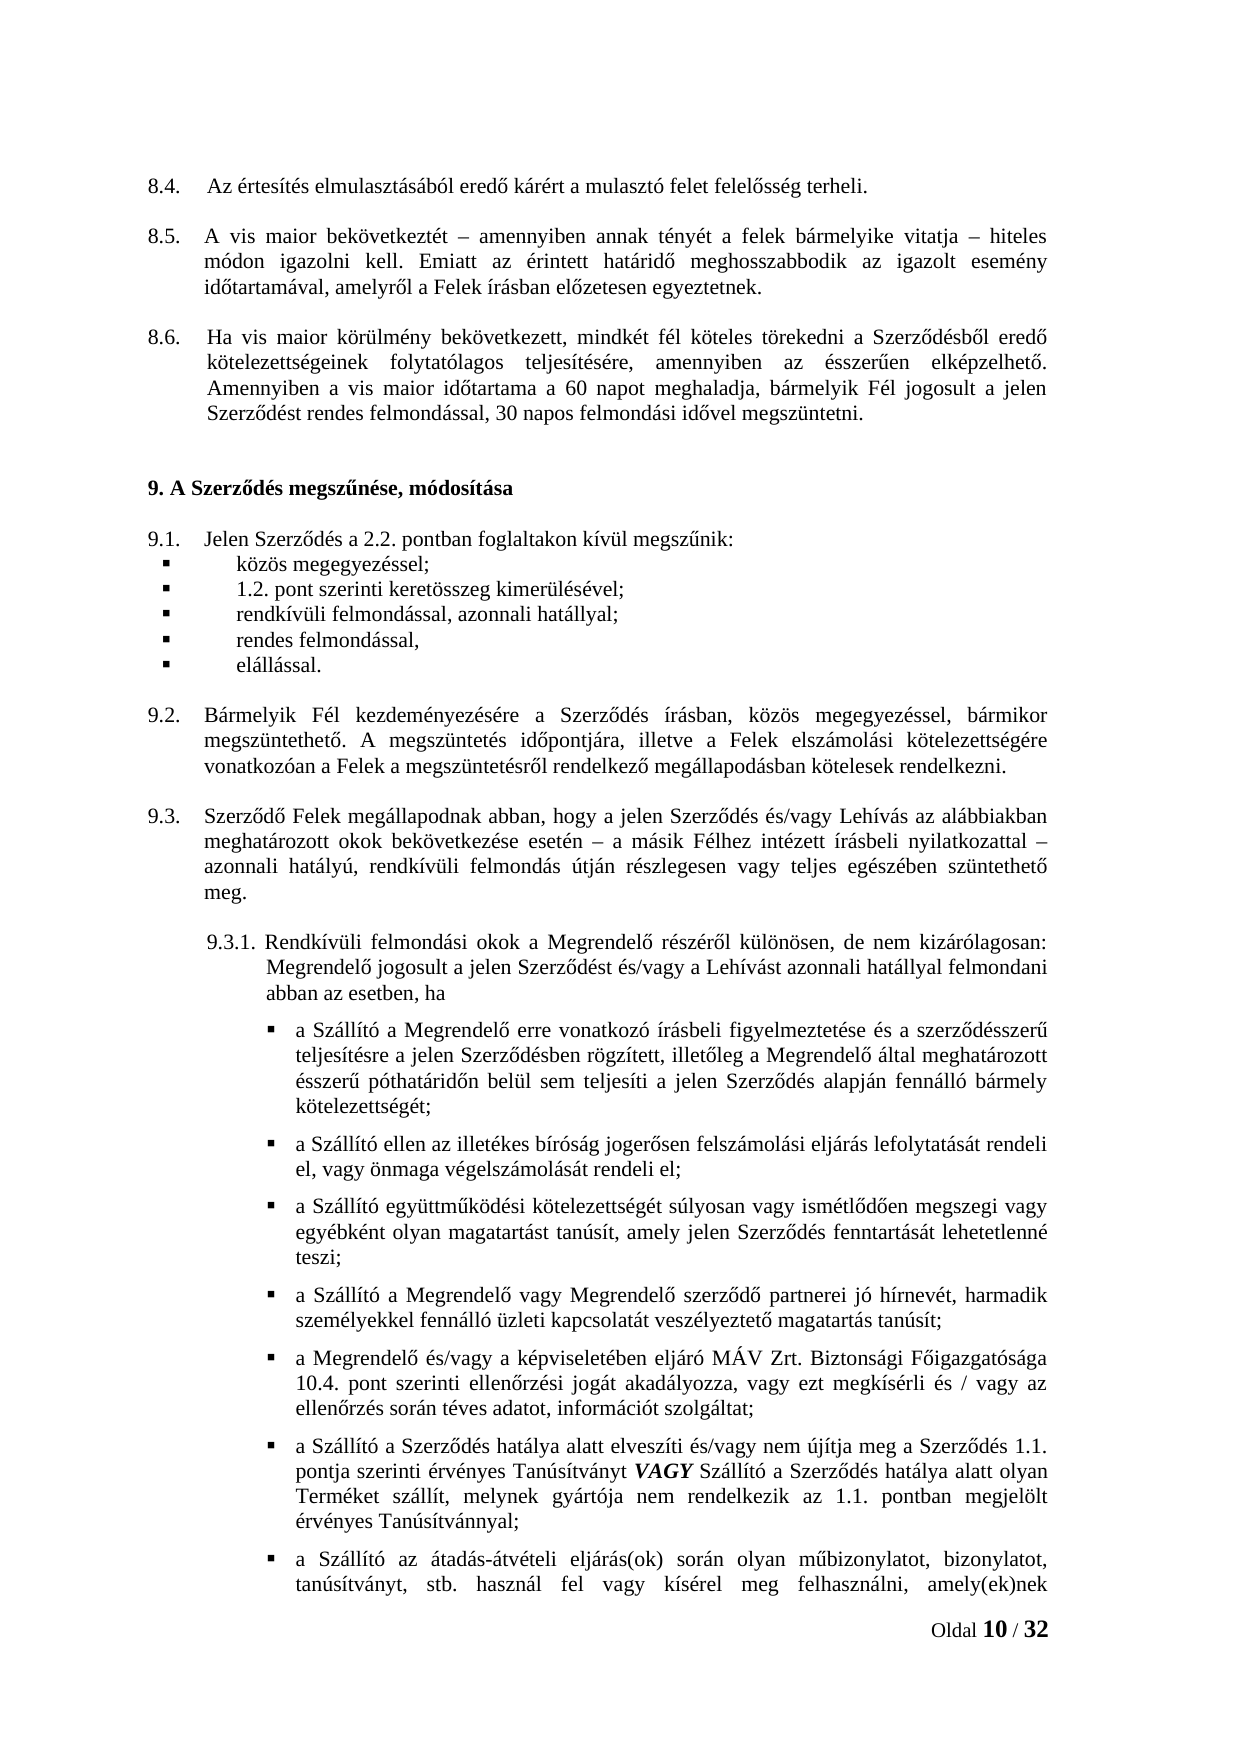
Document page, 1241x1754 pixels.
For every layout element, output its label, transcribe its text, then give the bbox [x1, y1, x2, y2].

text 8.4. Az értesítés elmulasztásából eredő kárért a mulasztó felet felelősség terheli. [148, 173, 1048, 198]
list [266, 1546, 1048, 1596]
list 1.2. pont szerinti keretösszeg kimerülésével; [148, 576, 1048, 601]
list a Megrendelő és/vagy a képviseletében eljáró MÁV Zrt. Biztonsági Főigazgatósága 10.4. pont szerinti ellenőrzési jogát akadályozza, vagy ezt megkísérli és / vagy az ellenőrzés során téves adatot, információt szolgáltat; [266, 1344, 1048, 1420]
text 9. A Szerződés megszűnése, módosítása [148, 475, 1048, 501]
list a Szállító a Megrendelő erre vonatkozó írásbeli figyelmeztetése és a szerződésszerű teljesítésre a jelen Szerződésben rögzített, illetőleg a Megrendelő által meghatározott ésszerű póthatáridőn belül sem teljesíti a jelen Szerződés alapján fennálló bármely kötelezettségét; [266, 1017, 1048, 1118]
list a Szállító együttműködési kötelezettségét súlyosan vagy ismétlődően megszegi vagy egyébként olyan magatartást tanúsít, amely jelen Szerződés fenntartását lehetetlenné teszi; [266, 1193, 1048, 1269]
text 8.5. A vis maior bekövetkeztét – amennyiben annak tényét a felek bármelyike vitatja – hiteles módon igazolni kell. Emiatt az érintett határidő meghosszabbodik az igazolt esemény időtartamával, amelyről a Felek írásban előzetesen egyeztetnek. [148, 223, 1048, 299]
list a Szállító a Megrendelő vagy Megrendelő szerződő partnerei jó hírnevét, harmadik személyekkel fennálló üzleti kapcsolatát veszélyeztető magatartás tanúsít; [266, 1282, 1048, 1332]
text 9.3.1. Rendkívüli felmondási okok a Megrendelő részéről különösen, de nem kizárólagosan: Megrendelő jogosult a jelen Szerződést és/vagy a Lehívást azonnali hatállyal felmondani abban az esetben, ha [207, 929, 1048, 1005]
text 8.6. Ha vis maior körülmény bekövetkezett, mindkét fél köteles törekedni a Szerződésből eredő kötelezettségeinek folytatólagos teljesítésére, amennyiben az ésszerűen elképzelhető. Amennyiben a vis maior időtartama a 60 napot meghaladja, bármelyik Fél jogosult a jelen Szerződést rendes felmondással, 30 napos felmondási idővel megszüntetni. [148, 324, 1048, 425]
list közös megegyezéssel; [148, 551, 1048, 576]
list a Szállító a Szerződés hatálya alatt elveszíti és/vagy nem újítja meg a Szerződés 1.1. pontja szerinti érvényes Tanúsítványt VAGY Szállító a Szerződés hatálya alatt olyan Terméket szállít, melynek gyártója nem rendelkezik az 1.1. pontban megjelölt érvényes Tanúsítvánnyal; [266, 1433, 1048, 1533]
text 9.1. Jelen Szerződés a 2.2. pontban foglaltakon kívül megszűnik: [148, 526, 1048, 551]
list a Szállító ellen az illetékes bíróság jogerősen felszámolási eljárás lefolytatását rendeli el, vagy önmaga végelszámolását rendeli el; [266, 1131, 1048, 1181]
text 9.3. Szerződő Felek megállapodnak abban, hogy a jelen Szerződés és/vagy Lehívás az alábbiakban meghatározott okok bekövetkezése esetén – a másik Félhez intézett írásbeli nyilatkozattal – azonnali hatályú, rendkívüli felmondás útján részlegesen vagy teljes egészében szüntethető meg. [148, 803, 1048, 904]
list rendkívüli felmondással, azonnali hatállyal; [148, 601, 1048, 627]
text 9.2. Bármelyik Fél kezdeményezésére a Szerződés írásban, közös megegyezéssel, bármikor megszüntethető. A megszüntetés időpontjára, illetve a Felek elszámolási kötelezettségére vonatkozóan a Felek a megszüntetésről rendelkező megállapodásban kötelesek rendelkezni. [148, 702, 1048, 778]
list elállással. [148, 652, 1048, 677]
list rendes felmondással, [148, 627, 1048, 652]
